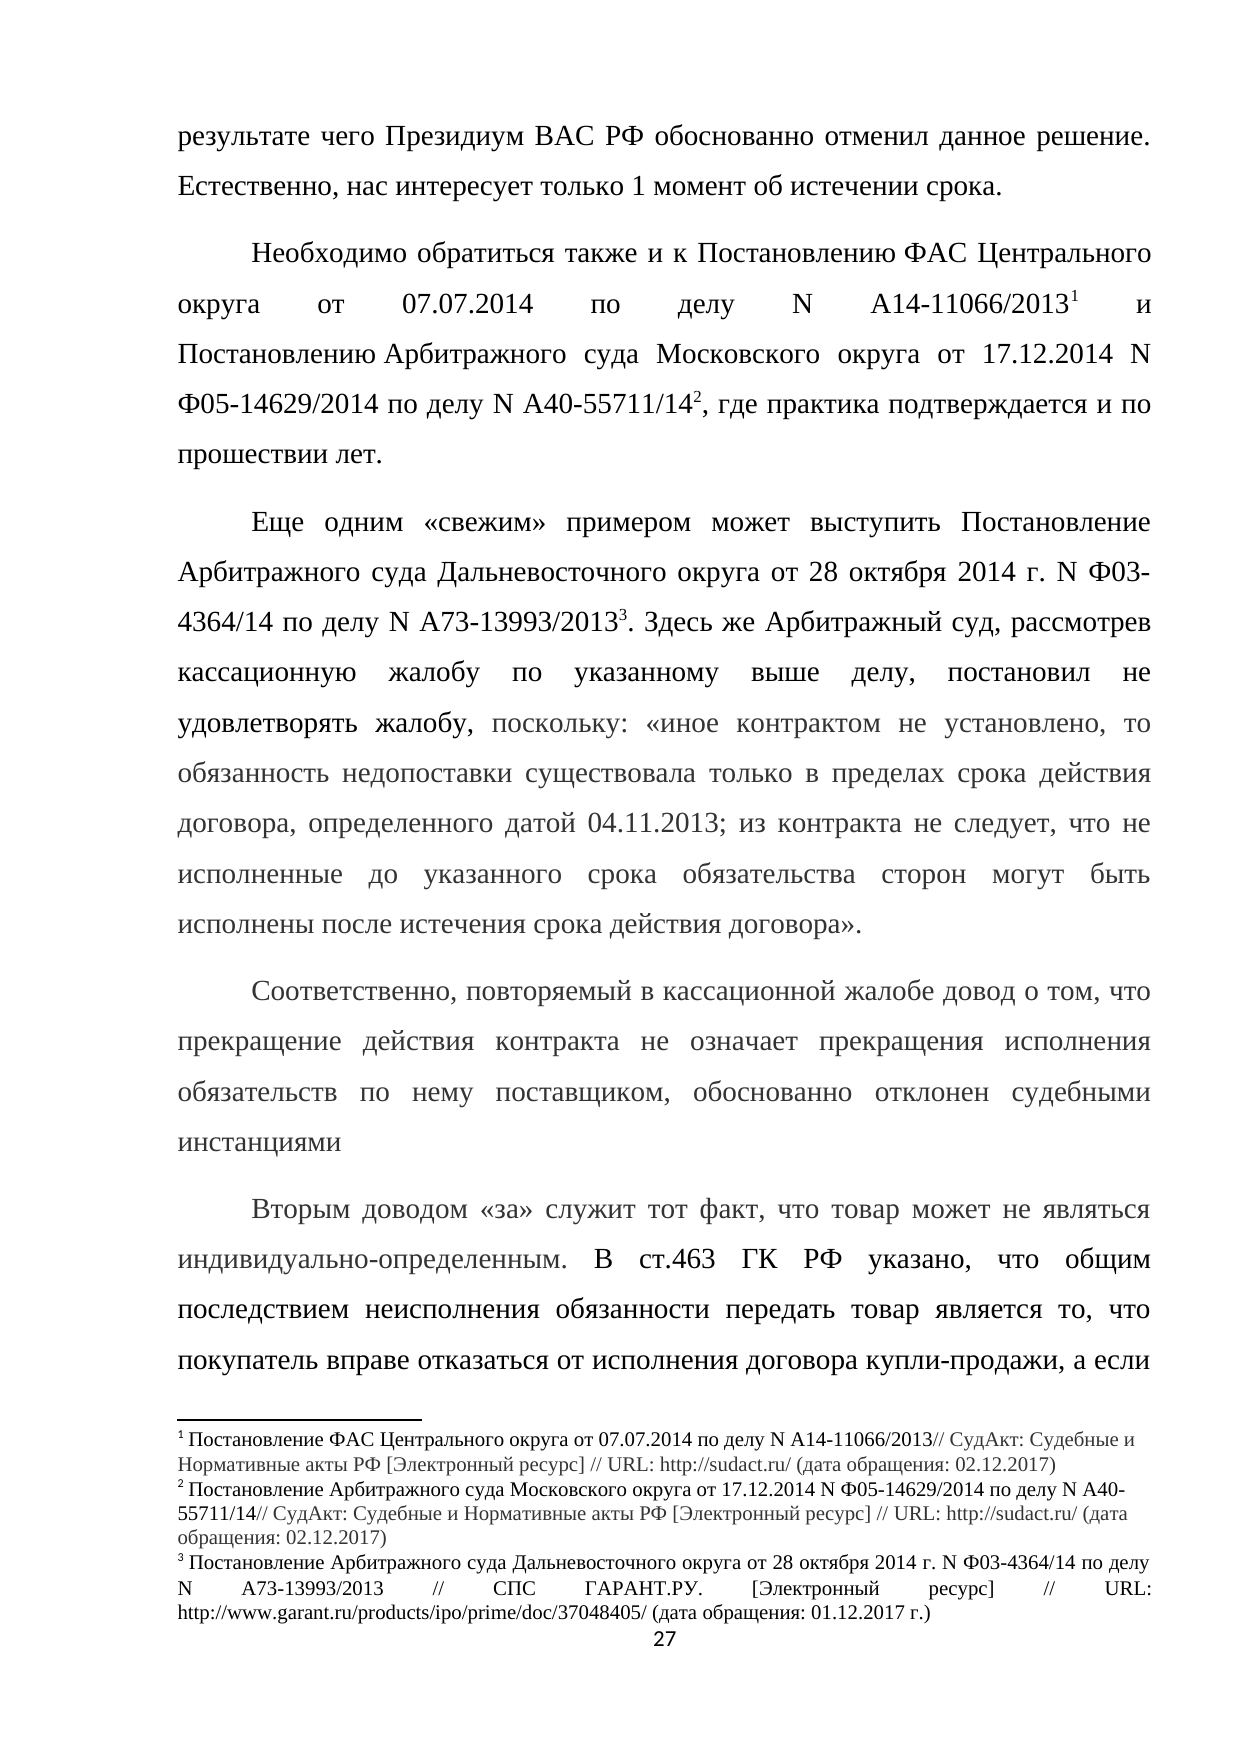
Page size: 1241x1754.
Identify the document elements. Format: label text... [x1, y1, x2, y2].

text Еще одним «свежим» примером может выступить Постановление Арбитражного суда Дальневосточного округа от 28 октября 2014 г. N Ф03-4364/14 по делу N А73-13993/2013. Здесь же Арбитражный суд, рассмотрев кассационную жалобу по указанному выше делу, постановил не удовлетворять жалобу, поскольку: «иное контрактом не установлено, то обязанность недопоставки существовала только в пределах срока действия договора, определенного датой 04.11.2013; из контракта не следует, что не исполненные до указанного срока обязательства сторон могут быть исполнены после истечения срока действия договора». [177, 587, 1152, 655]
text Соответственно, повторяемый в кассационной жалобе довод о том, что прекращение действия контракта не означает прекращения исполнения обязательств по нему поставщиком, обоснованно отклонен судебными инстанциями [177, 973, 1152, 1158]
text Необходимо обратиться также и к Постановлению ФАС Центрального округа от 07.07.2014 по делу N А14-11066/2013 и Постановлению Арбитражного суда Московского округа от 17.12.2014 N Ф05-14629/2014 по делу N А40-55711/14, где практика подтверждается и по прошествии лет. [177, 235, 1152, 336]
text Еще одним «свежим» примером может выступить Постановление Арбитражного суда Дальневосточного округа от 28 октября 2014 г. N Ф03-4364/14 по делу N А73-13993/2013. Здесь же Арбитражный суд, рассмотрев кассационную жалобу по указанному выше делу, постановил не удовлетворять жалобу, поскольку: «иное контрактом не установлено, то обязанность недопоставки существовала только в пределах срока действия договора, определенного датой 04.11.2013; из контракта не следует, что не исполненные до указанного срока обязательства сторон могут быть исполнены после истечения срока действия договора». [177, 504, 1152, 554]
text Еще одним «свежим» примером может выступить Постановление Арбитражного суда Дальневосточного округа от 28 октября 2014 г. N Ф03-4364/14 по делу N А73-13993/2013. Здесь же Арбитражный суд, рассмотрев кассационную жалобу по указанному выше делу, постановил не удовлетворять жалобу, поскольку: «иное контрактом не установлено, то обязанность недопоставки существовала только в пределах срока действия договора, определенного датой 04.11.2013; из контракта не следует, что не исполненные до указанного срока обязательства сторон могут быть исполнены после истечения срока действия договора». [177, 688, 1152, 940]
text Необходимо обратиться также и к Постановлению ФАС Центрального округа от 07.07.2014 по делу N А14-11066/2013 и Постановлению Арбитражного суда Московского округа от 17.12.2014 N Ф05-14629/2014 по делу N А40-55711/14, где практика подтверждается и по прошествии лет. [177, 369, 1152, 470]
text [177, 152, 1152, 202]
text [177, 1191, 1152, 1376]
